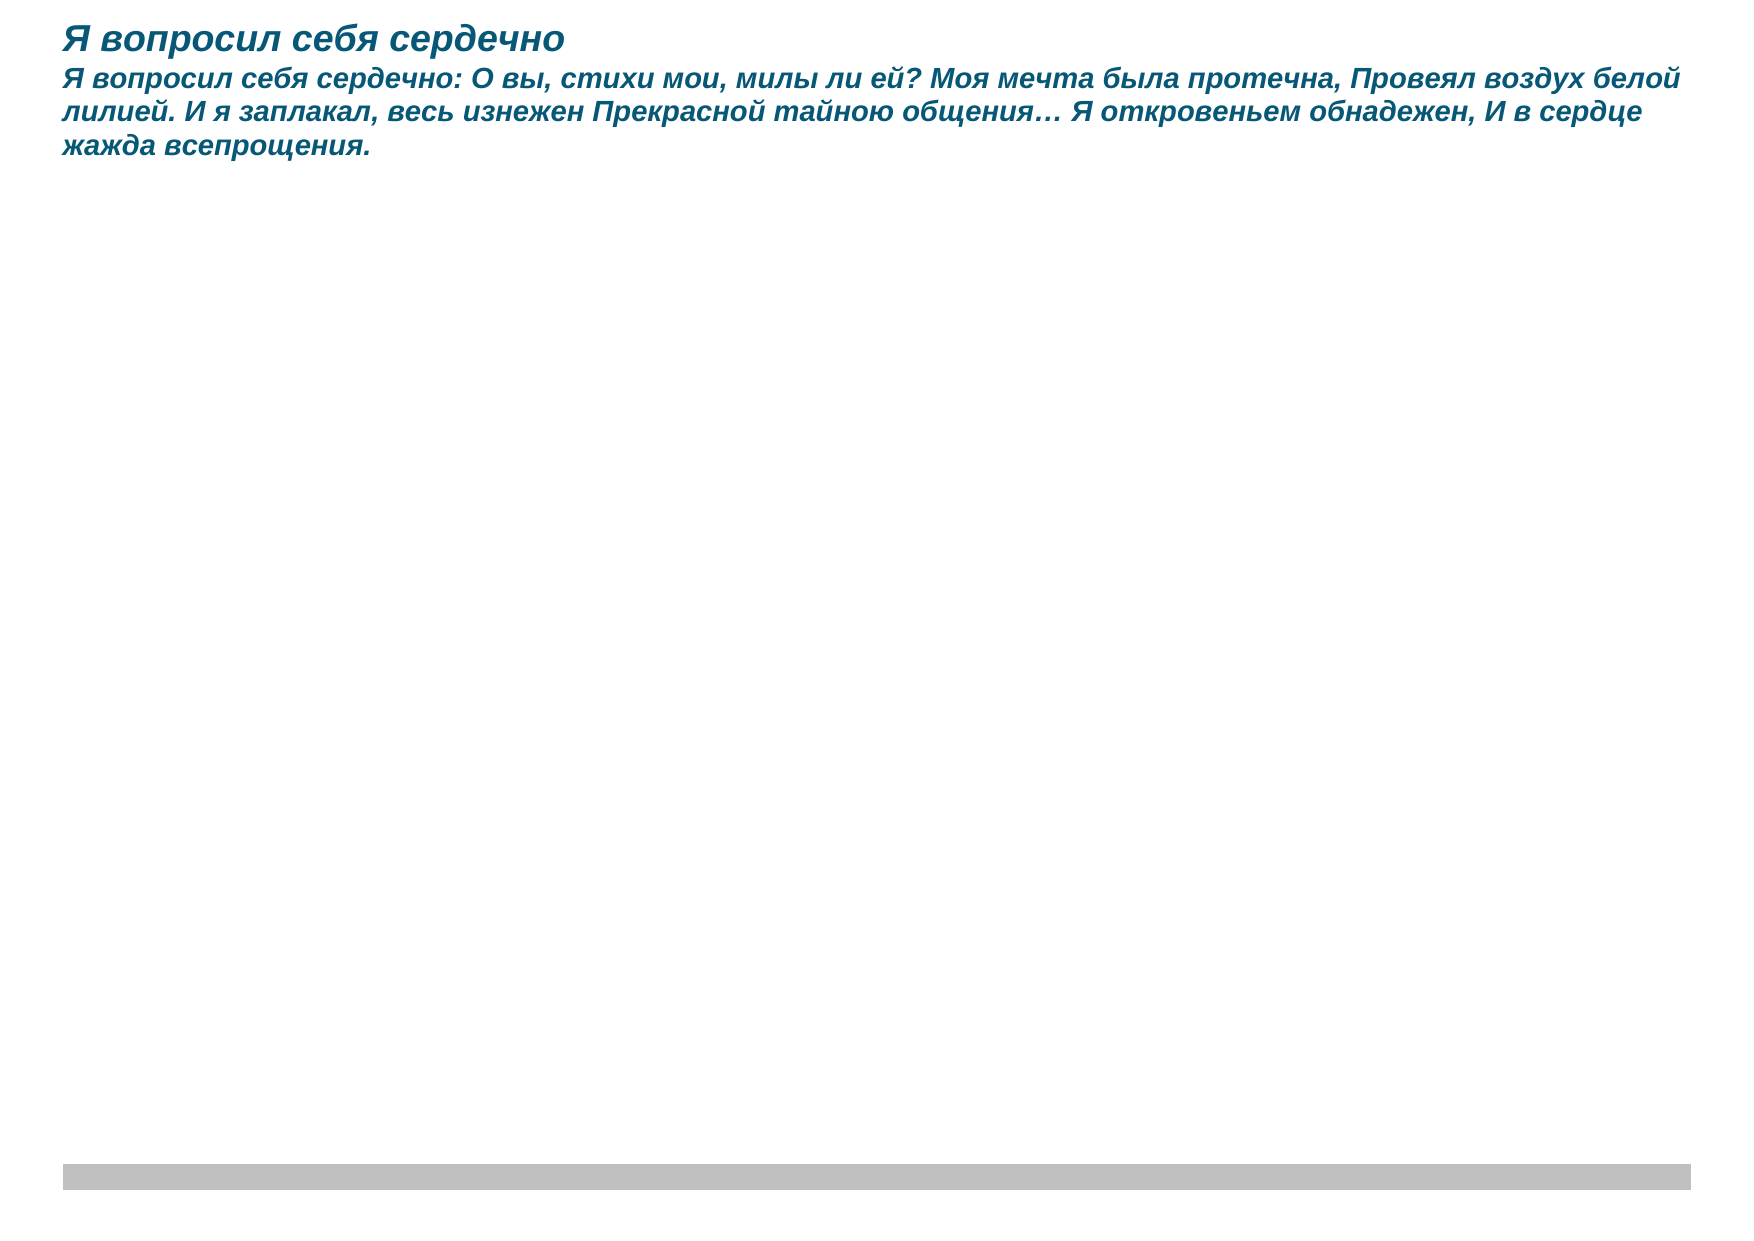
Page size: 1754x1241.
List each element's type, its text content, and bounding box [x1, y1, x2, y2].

subtitle Я вопросил себя сердечно [62, 17, 1691, 60]
text Я вопросил себя сердечно: [62, 61, 1691, 161]
